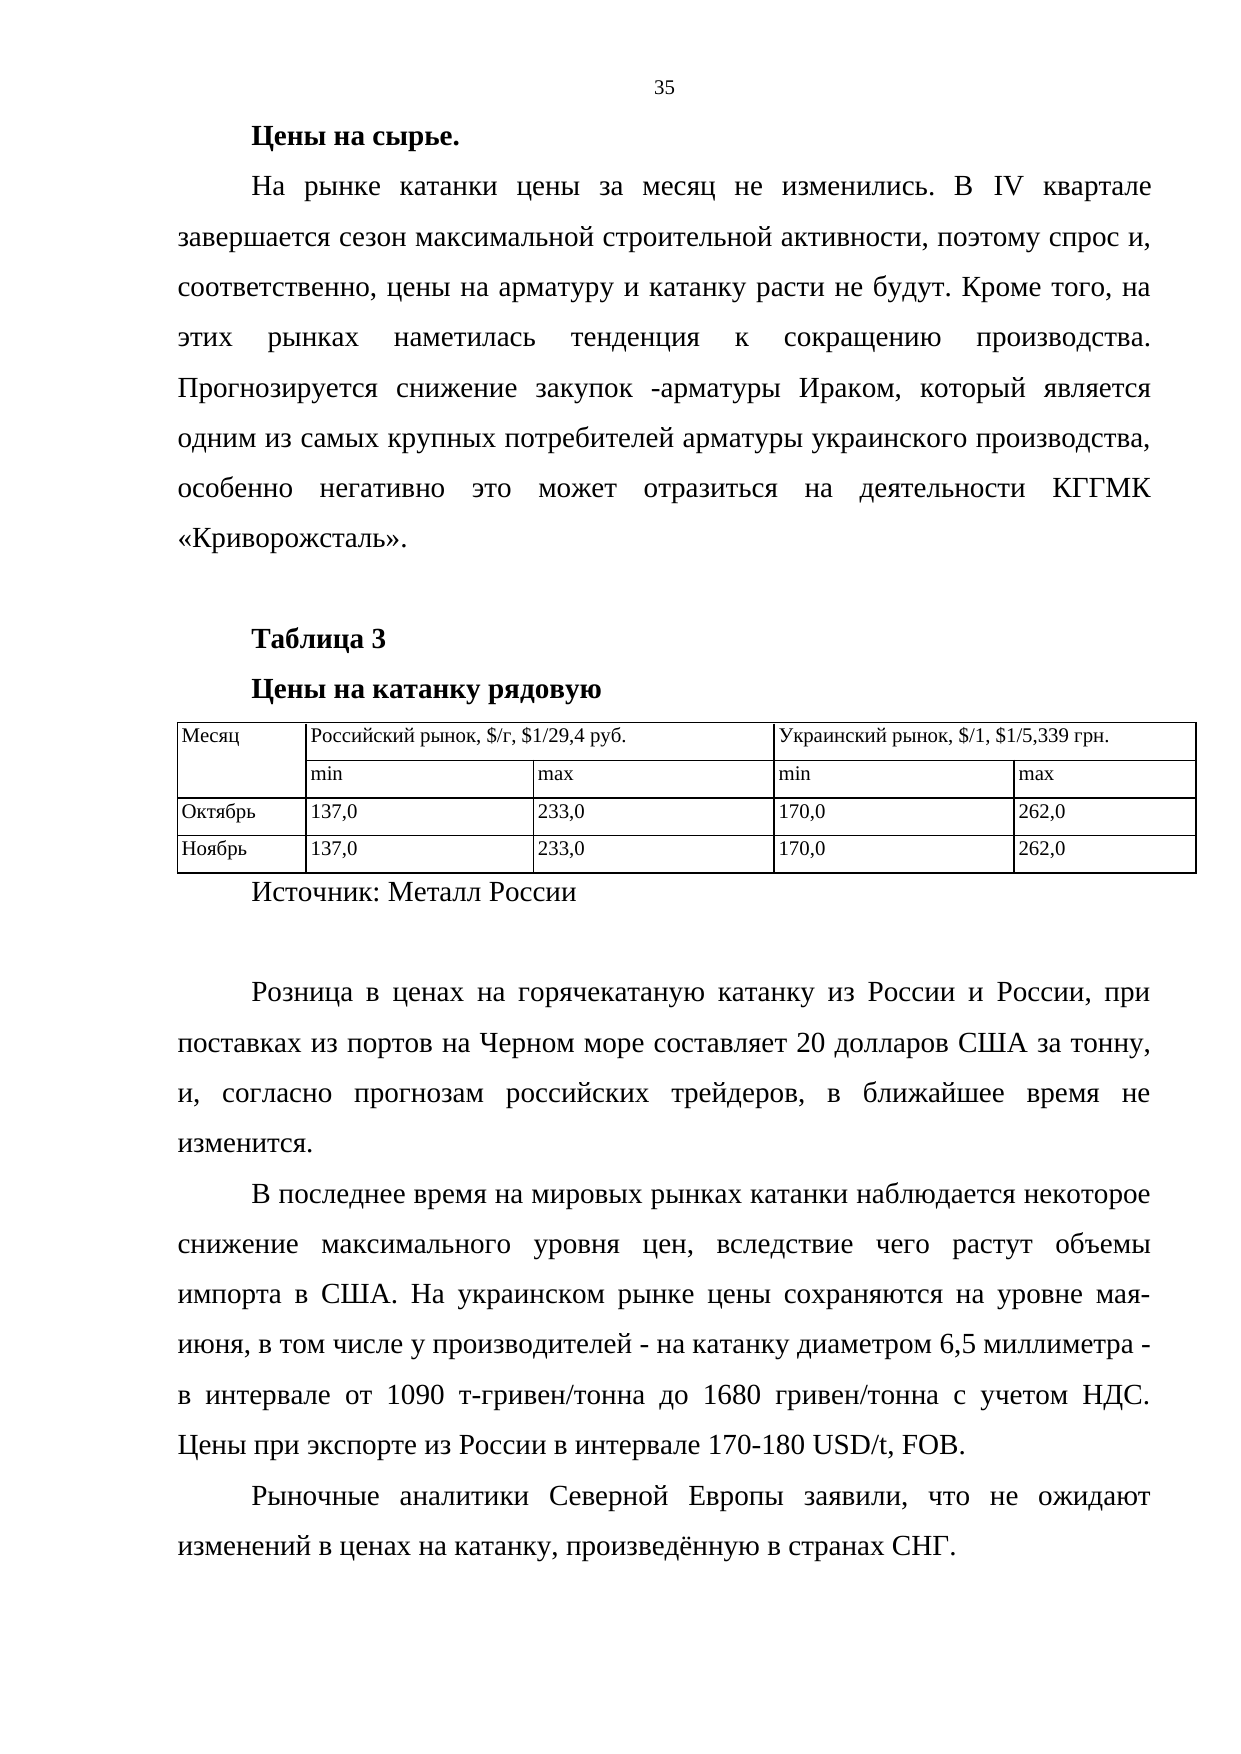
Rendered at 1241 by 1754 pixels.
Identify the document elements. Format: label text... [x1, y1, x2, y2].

table_cell Ноябрь [178, 836, 305, 872]
table_cell max [1015, 761, 1195, 797]
table_cell 233,0 [534, 836, 773, 872]
text Источник: Металл России [177, 874, 1152, 907]
text Таблица 3 [177, 621, 1152, 655]
table_cell 262,0 [1015, 836, 1195, 872]
table_cell 262,0 [1015, 799, 1195, 835]
table_cell 170,0 [775, 799, 1013, 835]
table_cell 137,0 [307, 836, 533, 872]
text На рынке катанки цены за месяц не изменились. В IV квартале завершается сезон максимальной строительной активности, поэтому спрос и, соответственно, цены на арматуру и катанку расти не будут. Кроме того, на этих рынках наметилась тенденция к сокращению производства. Прогнозируется снижение закупок -арматуры Ираком, который является одним из самых крупных потребителей арматуры украинского производства, особенно негативно это может отразиться на деятельности КГГМК «Криворожсталь». [177, 168, 1152, 554]
table_cell 233,0 [534, 799, 773, 835]
table_header Украинский рынок, $/1, $1/5,339 грн. [775, 723, 1195, 759]
table_cell Октябрь [178, 799, 305, 835]
text В последнее время на мировых рынках катанки наблюдается некоторое снижение максимального уровня цен, вследствие чего растут объемы импорта в США. На украинском рынке цены сохраняются на уровне мая-июня, в том числе у производителей - на катанку диаметром 6,5 миллиметра - в интервале от 1090 т-гривен/тонна до 1680 гривен/тонна с учетом НДС. Цены при экспорте из России в интервале 170-180 USD/t, FOB. [177, 1176, 1152, 1461]
table_header Месяц [178, 723, 306, 797]
table_header Российский рынок, $/г, $1/29,4 руб. [307, 723, 774, 759]
table_cell 170,0 [775, 836, 1013, 872]
text Цены на сырье. [177, 118, 1152, 152]
text Цены на катанку рядовую [177, 672, 1152, 705]
table_cell max [534, 761, 773, 797]
table_cell 137,0 [307, 799, 533, 835]
table_cell min [775, 761, 1013, 797]
table_cell min [307, 761, 533, 797]
text Рыночные аналитики Северной Европы заявили, что не ожидают изменений в ценах на катанку, произведённую в странах СНГ. [177, 1478, 1152, 1561]
text Розница в ценах на горячекатаную катанку из России и России, при поставках из портов на Черном море составляет 20 долларов США за тонну, и, согласно прогнозам российских трейдеров, в ближайшее время не изменится. [177, 974, 1152, 1159]
